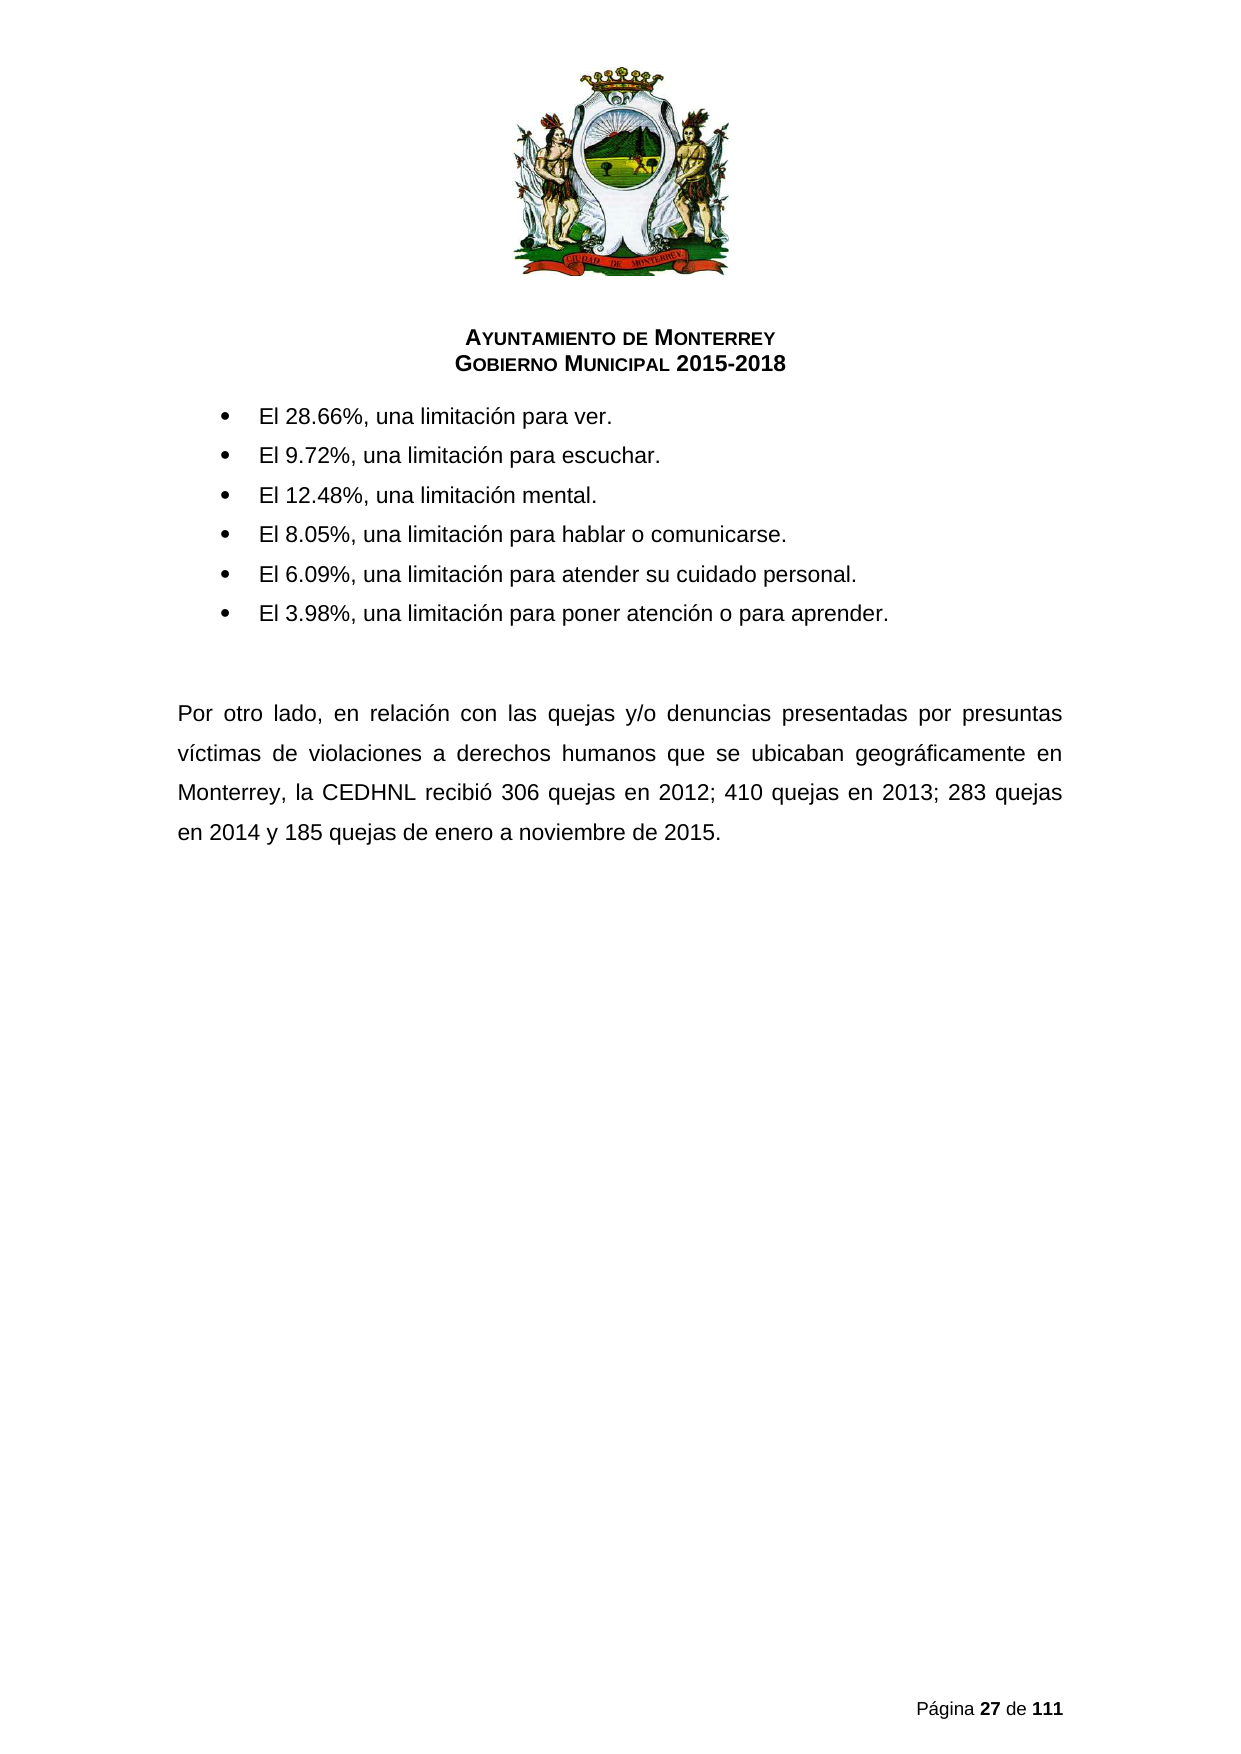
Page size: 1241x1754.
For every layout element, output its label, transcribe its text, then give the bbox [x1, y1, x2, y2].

picture [511, 67, 729, 276]
list El 6.09%, una limitación para atender su cuidado personal. [221, 561, 1063, 587]
list El 3.98%, una limitación para poner atención o para aprender. [221, 600, 1063, 627]
list El 12.48%, una limitación mental. [221, 482, 1063, 508]
list El 9.72%, una limitación para escuchar. [221, 442, 1063, 469]
text Por otro lado, en relación con las quejas y/o denuncias presentadas por presuntas víctimas de violaciones a derechos humanos que se ubicaban geográficamente en Monterrey, la CEDHNL recibió 306 quejas en 2012; 410 quejas en 2013; 283 quejas en 2014 y 185 quejas de enero a noviembre de 2015. [177, 700, 1063, 845]
list El 28.66%, una limitación para ver. [221, 403, 1063, 429]
list El 8.05%, una limitación para hablar o comunicarse. [221, 521, 1063, 548]
